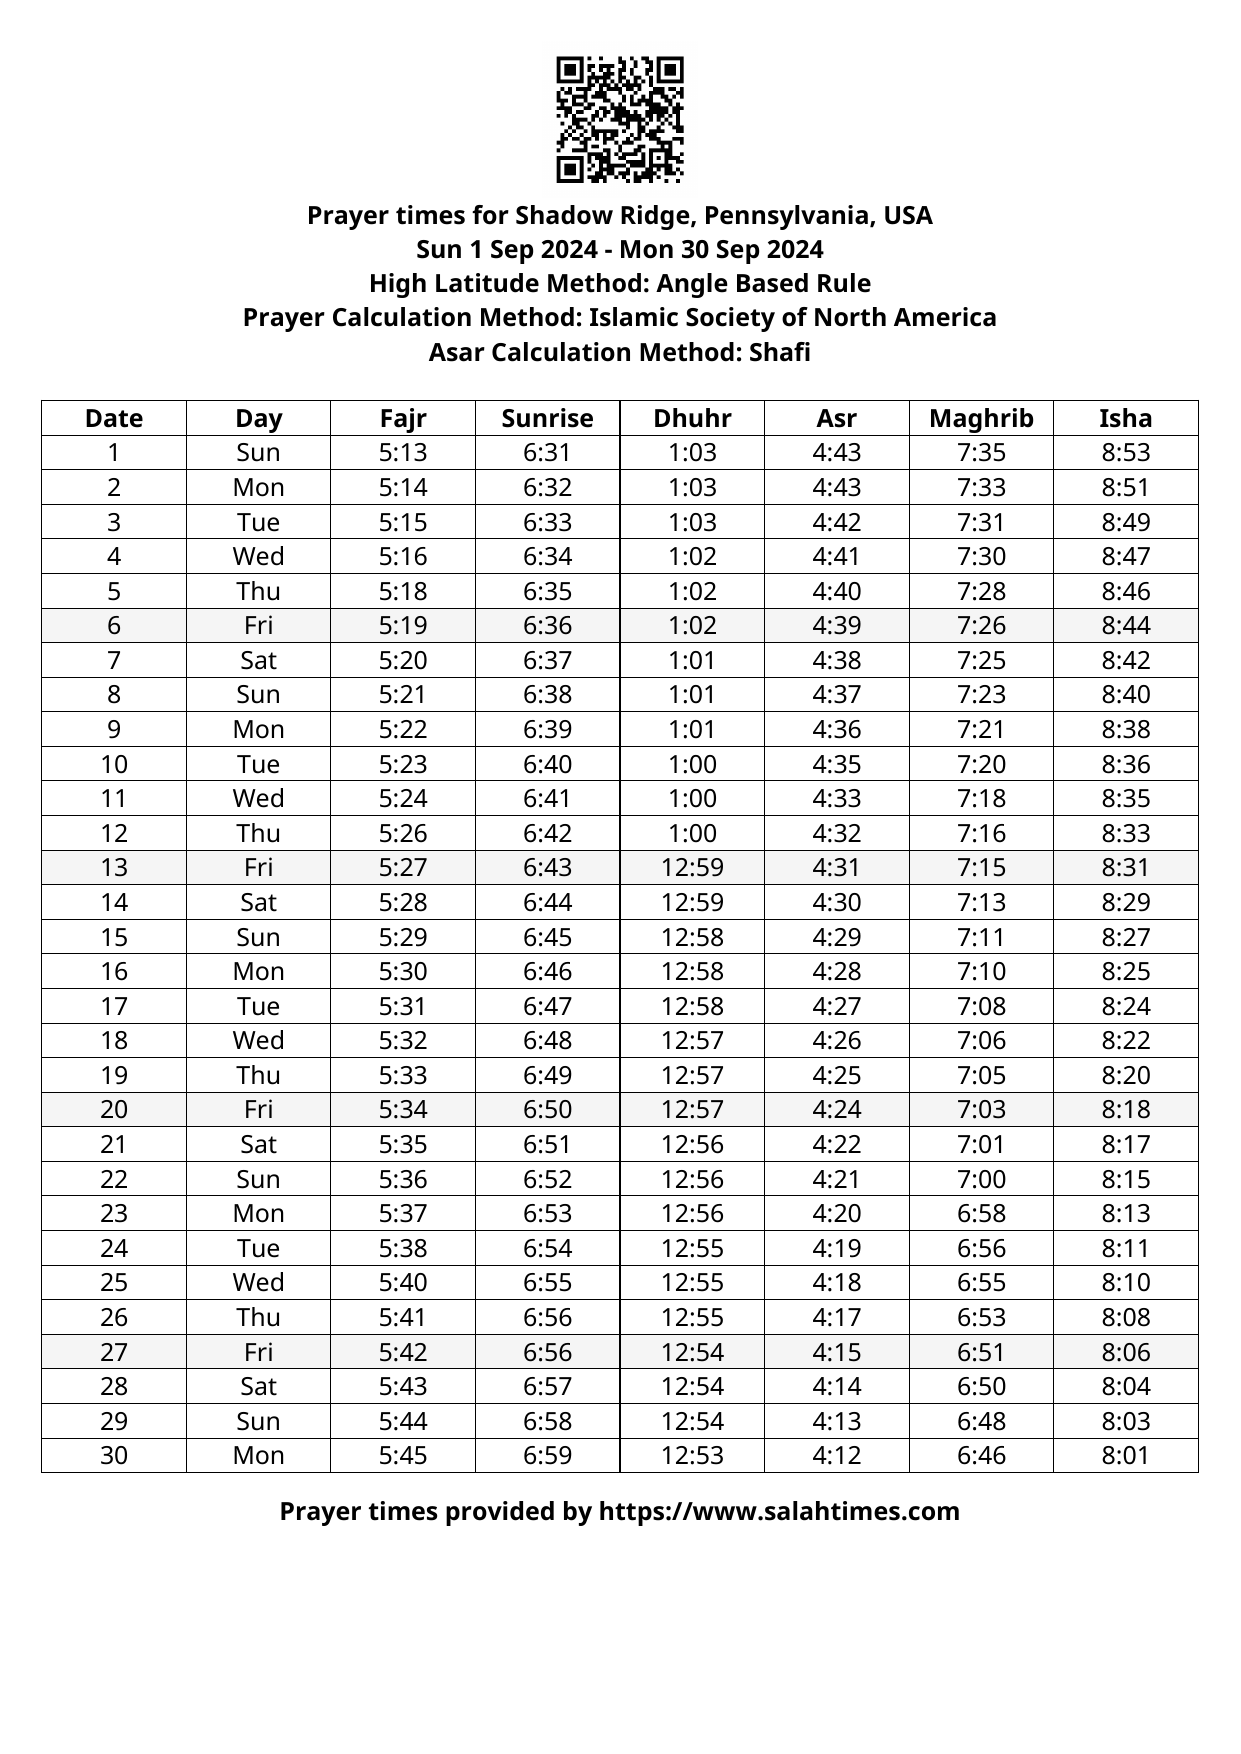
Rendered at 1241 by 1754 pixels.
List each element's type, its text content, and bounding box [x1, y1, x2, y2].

table_cell 5 [42, 574, 186, 607]
table_cell 4:30 [765, 885, 909, 919]
table_cell 6:57 [476, 1369, 619, 1403]
table_cell Tue [187, 747, 330, 780]
table_cell 5:29 [331, 920, 475, 953]
table_cell 4:29 [765, 920, 909, 953]
text Prayer times provided by https://www.salahtimes.com [42, 1494, 1198, 1528]
table_cell 3 [42, 505, 186, 538]
table_cell 17 [42, 989, 186, 1022]
table_cell Mon [187, 470, 330, 504]
table_cell 1:00 [621, 781, 764, 815]
text Sun 1 Sep 2024 - Mon 30 Sep 2024 [42, 232, 1198, 266]
table_cell 7:16 [910, 816, 1053, 849]
table_cell 8 [42, 678, 186, 711]
table_cell 4:38 [765, 643, 909, 677]
table_cell 8:53 [1054, 436, 1198, 469]
table_header Day [187, 401, 330, 434]
table_cell 4:27 [765, 989, 909, 1022]
table_cell Fri [187, 1335, 330, 1368]
table_cell 8:01 [1054, 1439, 1198, 1472]
table_cell 8:47 [1054, 539, 1198, 573]
table_cell 13 [42, 851, 186, 884]
table_cell 25 [42, 1266, 186, 1299]
table_cell 6:49 [476, 1058, 619, 1092]
table_cell 5:44 [331, 1404, 475, 1437]
table_cell 6:31 [476, 436, 619, 469]
table_cell 1 [42, 436, 186, 469]
table_cell 4:21 [765, 1162, 909, 1195]
table_cell 8:04 [1054, 1369, 1198, 1403]
table_cell 6:37 [476, 643, 619, 677]
table_cell 8:46 [1054, 574, 1198, 607]
table_cell 4:24 [765, 1093, 909, 1126]
table_cell 7:21 [910, 712, 1053, 746]
table_cell 1:01 [621, 678, 764, 711]
table_cell 4:31 [765, 851, 909, 884]
table_cell 7:13 [910, 885, 1053, 919]
table_cell Sat [187, 1127, 330, 1161]
table_cell 8:38 [1054, 712, 1198, 746]
table_cell 6:53 [476, 1196, 619, 1230]
table_cell 5:19 [331, 609, 475, 642]
table_cell 5:31 [331, 989, 475, 1022]
table_cell 12:55 [621, 1300, 764, 1334]
table_cell 5:34 [331, 1093, 475, 1126]
table_cell 6:47 [476, 989, 619, 1022]
table_cell 4:39 [765, 609, 909, 642]
table_cell 6:51 [476, 1127, 619, 1161]
table_cell 12 [42, 816, 186, 849]
table_cell 6:50 [910, 1369, 1053, 1403]
table_cell 7:33 [910, 470, 1053, 504]
table_cell Thu [187, 816, 330, 849]
table_cell 6:53 [910, 1300, 1053, 1334]
table_cell 4:43 [765, 436, 909, 469]
table_cell Mon [187, 1439, 330, 1472]
table_cell 29 [42, 1404, 186, 1437]
table_cell 5:45 [331, 1439, 475, 1472]
table_cell Thu [187, 1300, 330, 1334]
table_cell 4:36 [765, 712, 909, 746]
table_cell 1:02 [621, 574, 764, 607]
table_cell Fri [187, 851, 330, 884]
table_header Maghrib [910, 401, 1053, 434]
table_cell 8:29 [1054, 885, 1198, 919]
table_cell 4 [42, 539, 186, 573]
table_cell 7:11 [910, 920, 1053, 953]
table_cell 7:30 [910, 539, 1053, 573]
table_cell 6:38 [476, 678, 619, 711]
table_cell 9 [42, 712, 186, 746]
table_cell 8:33 [1054, 816, 1198, 849]
table_cell Sun [187, 1162, 330, 1195]
table_cell 6 [42, 609, 186, 642]
table_cell 30 [42, 1439, 186, 1472]
table_cell 6:46 [476, 954, 619, 988]
table_cell 8:25 [1054, 954, 1198, 988]
table_cell 4:12 [765, 1439, 909, 1472]
table_cell 12:59 [621, 885, 764, 919]
table_header Isha [1054, 401, 1198, 434]
table_cell 5:40 [331, 1266, 475, 1299]
picture [542, 41, 699, 198]
table_cell 5:32 [331, 1024, 475, 1057]
table_cell Mon [187, 1196, 330, 1230]
table_cell 8:03 [1054, 1404, 1198, 1437]
table_cell 5:15 [331, 505, 475, 538]
table_cell 21 [42, 1127, 186, 1161]
table_cell 7:08 [910, 989, 1053, 1022]
table_header Dhuhr [621, 401, 764, 434]
table_cell 22 [42, 1162, 186, 1195]
table_cell 7:06 [910, 1024, 1053, 1057]
table_cell 5:41 [331, 1300, 475, 1334]
table_cell 4:15 [765, 1335, 909, 1368]
table_cell 6:58 [910, 1196, 1053, 1230]
table_cell 4:22 [765, 1127, 909, 1161]
table_cell 12:54 [621, 1404, 764, 1437]
table_cell 7:01 [910, 1127, 1053, 1161]
table_cell 5:37 [331, 1196, 475, 1230]
table_cell 6:33 [476, 505, 619, 538]
table_cell Mon [187, 954, 330, 988]
table_cell 7:26 [910, 609, 1053, 642]
table_cell 12:55 [621, 1231, 764, 1264]
table_cell 4:14 [765, 1369, 909, 1403]
table_cell 15 [42, 920, 186, 953]
table_cell 7:25 [910, 643, 1053, 677]
table_cell 12:58 [621, 954, 764, 988]
table_cell 5:38 [331, 1231, 475, 1264]
table_cell 8:24 [1054, 989, 1198, 1022]
table_header Sunrise [476, 401, 619, 434]
table_cell 4:32 [765, 816, 909, 849]
table_cell 6:44 [476, 885, 619, 919]
table_cell 6:39 [476, 712, 619, 746]
table_cell 8:18 [1054, 1093, 1198, 1126]
table_cell 12:57 [621, 1093, 764, 1126]
table_cell 8:10 [1054, 1266, 1198, 1299]
table_cell 8:20 [1054, 1058, 1198, 1092]
table_cell 5:36 [331, 1162, 475, 1195]
table_cell 7:00 [910, 1162, 1053, 1195]
table_cell 4:13 [765, 1404, 909, 1437]
table_cell Sun [187, 920, 330, 953]
table_cell 12:58 [621, 920, 764, 953]
table_cell 4:42 [765, 505, 909, 538]
table_cell Thu [187, 574, 330, 607]
table_cell 28 [42, 1369, 186, 1403]
table_cell Mon [187, 712, 330, 746]
table_cell 12:54 [621, 1335, 764, 1368]
table_cell 8:11 [1054, 1231, 1198, 1264]
table_cell 1:02 [621, 609, 764, 642]
table_cell 12:55 [621, 1266, 764, 1299]
table_cell 1:01 [621, 712, 764, 746]
table_cell 1:02 [621, 539, 764, 573]
table_cell 6:40 [476, 747, 619, 780]
table_cell 1:03 [621, 436, 764, 469]
table_cell 8:49 [1054, 505, 1198, 538]
table_cell 5:26 [331, 816, 475, 849]
table_cell 8:13 [1054, 1196, 1198, 1230]
text Prayer times for Shadow Ridge, Pennsylvania, USA [42, 198, 1198, 232]
table_cell 5:16 [331, 539, 475, 573]
table_cell Thu [187, 1058, 330, 1092]
table_cell Tue [187, 989, 330, 1022]
table_cell 4:35 [765, 747, 909, 780]
table_cell 7:03 [910, 1093, 1053, 1126]
table_cell 4:18 [765, 1266, 909, 1299]
table_cell Sun [187, 1404, 330, 1437]
table_cell 6:35 [476, 574, 619, 607]
table_cell 6:51 [910, 1335, 1053, 1368]
table_cell 6:43 [476, 851, 619, 884]
table_cell 8:35 [1054, 781, 1198, 815]
table_cell 4:20 [765, 1196, 909, 1230]
table_cell Sun [187, 436, 330, 469]
table_cell 6:55 [910, 1266, 1053, 1299]
table_cell 5:14 [331, 470, 475, 504]
table_cell 4:41 [765, 539, 909, 573]
table_cell 5:20 [331, 643, 475, 677]
table_cell 5:22 [331, 712, 475, 746]
table_cell 8:08 [1054, 1300, 1198, 1334]
table_cell 8:40 [1054, 678, 1198, 711]
table_cell 8:06 [1054, 1335, 1198, 1368]
table_cell Wed [187, 1024, 330, 1057]
table_cell 7:23 [910, 678, 1053, 711]
table_cell 2 [42, 470, 186, 504]
table_cell 7:18 [910, 781, 1053, 815]
table_cell 4:25 [765, 1058, 909, 1092]
table_cell 8:17 [1054, 1127, 1198, 1161]
table_cell 4:43 [765, 470, 909, 504]
table_cell 5:28 [331, 885, 475, 919]
table_cell 6:52 [476, 1162, 619, 1195]
table_cell 11 [42, 781, 186, 815]
table_cell 1:03 [621, 470, 764, 504]
table_cell 6:48 [476, 1024, 619, 1057]
table_cell 6:36 [476, 609, 619, 642]
table_cell 12:56 [621, 1196, 764, 1230]
table_cell 1:01 [621, 643, 764, 677]
table_cell 6:46 [910, 1439, 1053, 1472]
table_cell 5:33 [331, 1058, 475, 1092]
table_cell Sat [187, 1369, 330, 1403]
table_cell 6:55 [476, 1266, 619, 1299]
table_cell 6:48 [910, 1404, 1053, 1437]
table_header Asr [765, 401, 909, 434]
table_cell Tue [187, 1231, 330, 1264]
table_header Fajr [331, 401, 475, 434]
table_cell 12:57 [621, 1024, 764, 1057]
table_cell 6:41 [476, 781, 619, 815]
table_cell 18 [42, 1024, 186, 1057]
table_cell 4:40 [765, 574, 909, 607]
table_cell Sat [187, 885, 330, 919]
table_cell 6:56 [476, 1335, 619, 1368]
table_cell 5:24 [331, 781, 475, 815]
table_cell 4:33 [765, 781, 909, 815]
table_cell Sat [187, 643, 330, 677]
table_cell Fri [187, 1093, 330, 1126]
text Asar Calculation Method: Shafi [42, 334, 1198, 368]
table_cell 8:36 [1054, 747, 1198, 780]
table_cell Sun [187, 678, 330, 711]
table_cell 6:56 [910, 1231, 1053, 1264]
table_cell 6:50 [476, 1093, 619, 1126]
table_cell 5:42 [331, 1335, 475, 1368]
table_cell Tue [187, 505, 330, 538]
table_cell 5:18 [331, 574, 475, 607]
table_cell 8:51 [1054, 470, 1198, 504]
table_cell 7:15 [910, 851, 1053, 884]
table_cell 1:00 [621, 747, 764, 780]
table_cell 12:59 [621, 851, 764, 884]
table_cell Wed [187, 781, 330, 815]
table_cell 5:27 [331, 851, 475, 884]
table_cell 8:42 [1054, 643, 1198, 677]
table_cell 14 [42, 885, 186, 919]
table_cell 8:31 [1054, 851, 1198, 884]
table_cell 4:28 [765, 954, 909, 988]
table_cell 6:32 [476, 470, 619, 504]
text Prayer Calculation Method: Islamic Society of North America [42, 300, 1198, 334]
table_cell 6:45 [476, 920, 619, 953]
table_cell 1:00 [621, 816, 764, 849]
table_cell 6:58 [476, 1404, 619, 1437]
table_cell 26 [42, 1300, 186, 1334]
table_cell 7:05 [910, 1058, 1053, 1092]
table_cell 5:30 [331, 954, 475, 988]
table_cell 5:43 [331, 1369, 475, 1403]
table_cell 7:10 [910, 954, 1053, 988]
table_cell 7:28 [910, 574, 1053, 607]
table_cell Wed [187, 539, 330, 573]
table_cell 12:58 [621, 989, 764, 1022]
table_cell 8:44 [1054, 609, 1198, 642]
table_cell 7:20 [910, 747, 1053, 780]
table_cell 24 [42, 1231, 186, 1264]
table_cell 6:42 [476, 816, 619, 849]
table_cell 5:13 [331, 436, 475, 469]
table_cell 8:27 [1054, 920, 1198, 953]
table_cell 5:23 [331, 747, 475, 780]
table_cell 23 [42, 1196, 186, 1230]
table_cell 5:21 [331, 678, 475, 711]
table_cell 4:26 [765, 1024, 909, 1057]
table_header Date [42, 401, 186, 434]
table_cell 6:59 [476, 1439, 619, 1472]
table_cell 12:56 [621, 1162, 764, 1195]
table_cell 12:57 [621, 1058, 764, 1092]
table_cell 4:37 [765, 678, 909, 711]
table_cell 1:03 [621, 505, 764, 538]
table_cell 20 [42, 1093, 186, 1126]
table_cell 5:35 [331, 1127, 475, 1161]
table_cell 27 [42, 1335, 186, 1368]
table_cell 12:53 [621, 1439, 764, 1472]
table_cell 6:54 [476, 1231, 619, 1264]
table_cell 16 [42, 954, 186, 988]
table_cell 7 [42, 643, 186, 677]
table_cell Fri [187, 609, 330, 642]
table_cell Wed [187, 1266, 330, 1299]
table_cell 10 [42, 747, 186, 780]
table_cell 6:56 [476, 1300, 619, 1334]
table_cell 19 [42, 1058, 186, 1092]
table_cell 8:22 [1054, 1024, 1198, 1057]
text High Latitude Method: Angle Based Rule [42, 266, 1198, 300]
table_cell 6:34 [476, 539, 619, 573]
table_cell 7:31 [910, 505, 1053, 538]
table_cell 12:54 [621, 1369, 764, 1403]
table_cell 8:15 [1054, 1162, 1198, 1195]
table_cell 4:17 [765, 1300, 909, 1334]
table_cell 12:56 [621, 1127, 764, 1161]
table_cell 4:19 [765, 1231, 909, 1264]
table_cell 7:35 [910, 436, 1053, 469]
